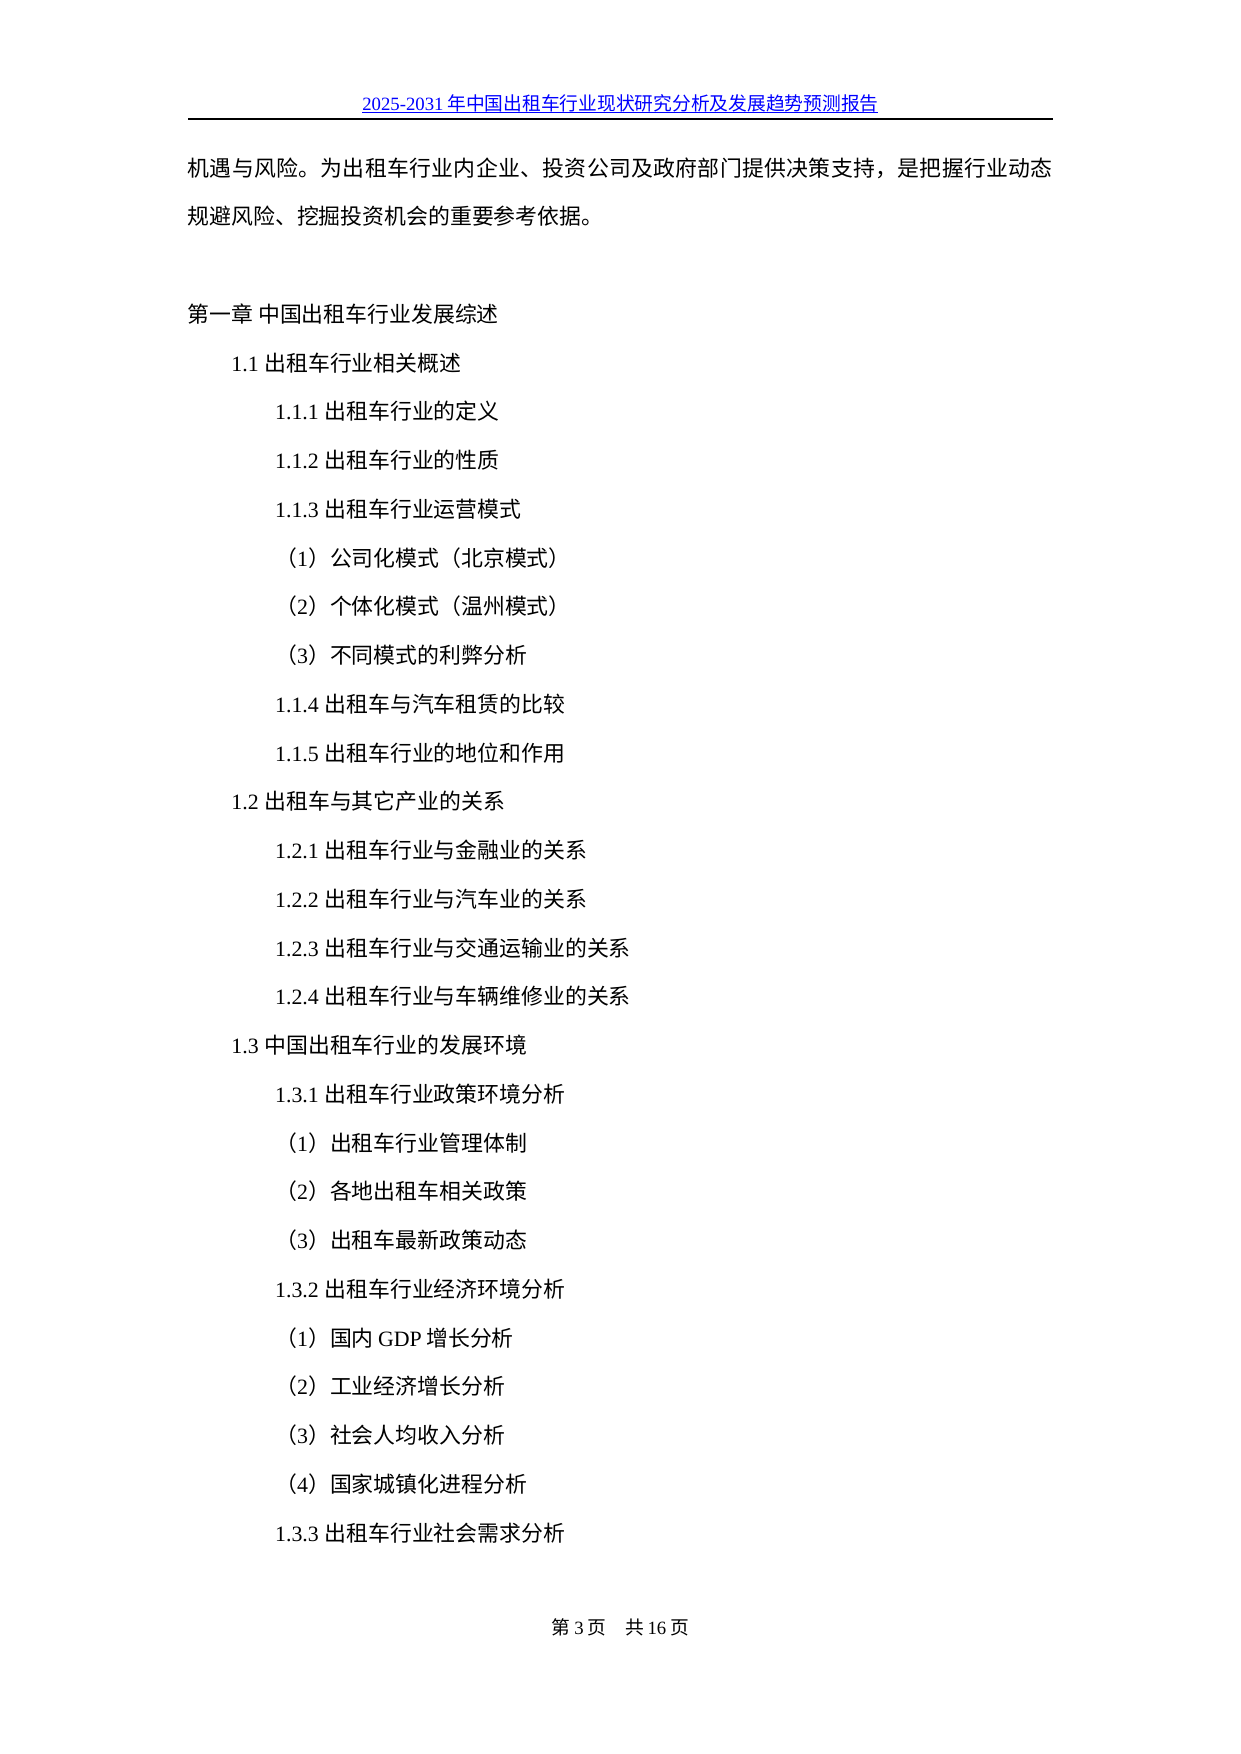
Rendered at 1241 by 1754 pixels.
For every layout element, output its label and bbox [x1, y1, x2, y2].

text [187, 150, 1053, 1548]
